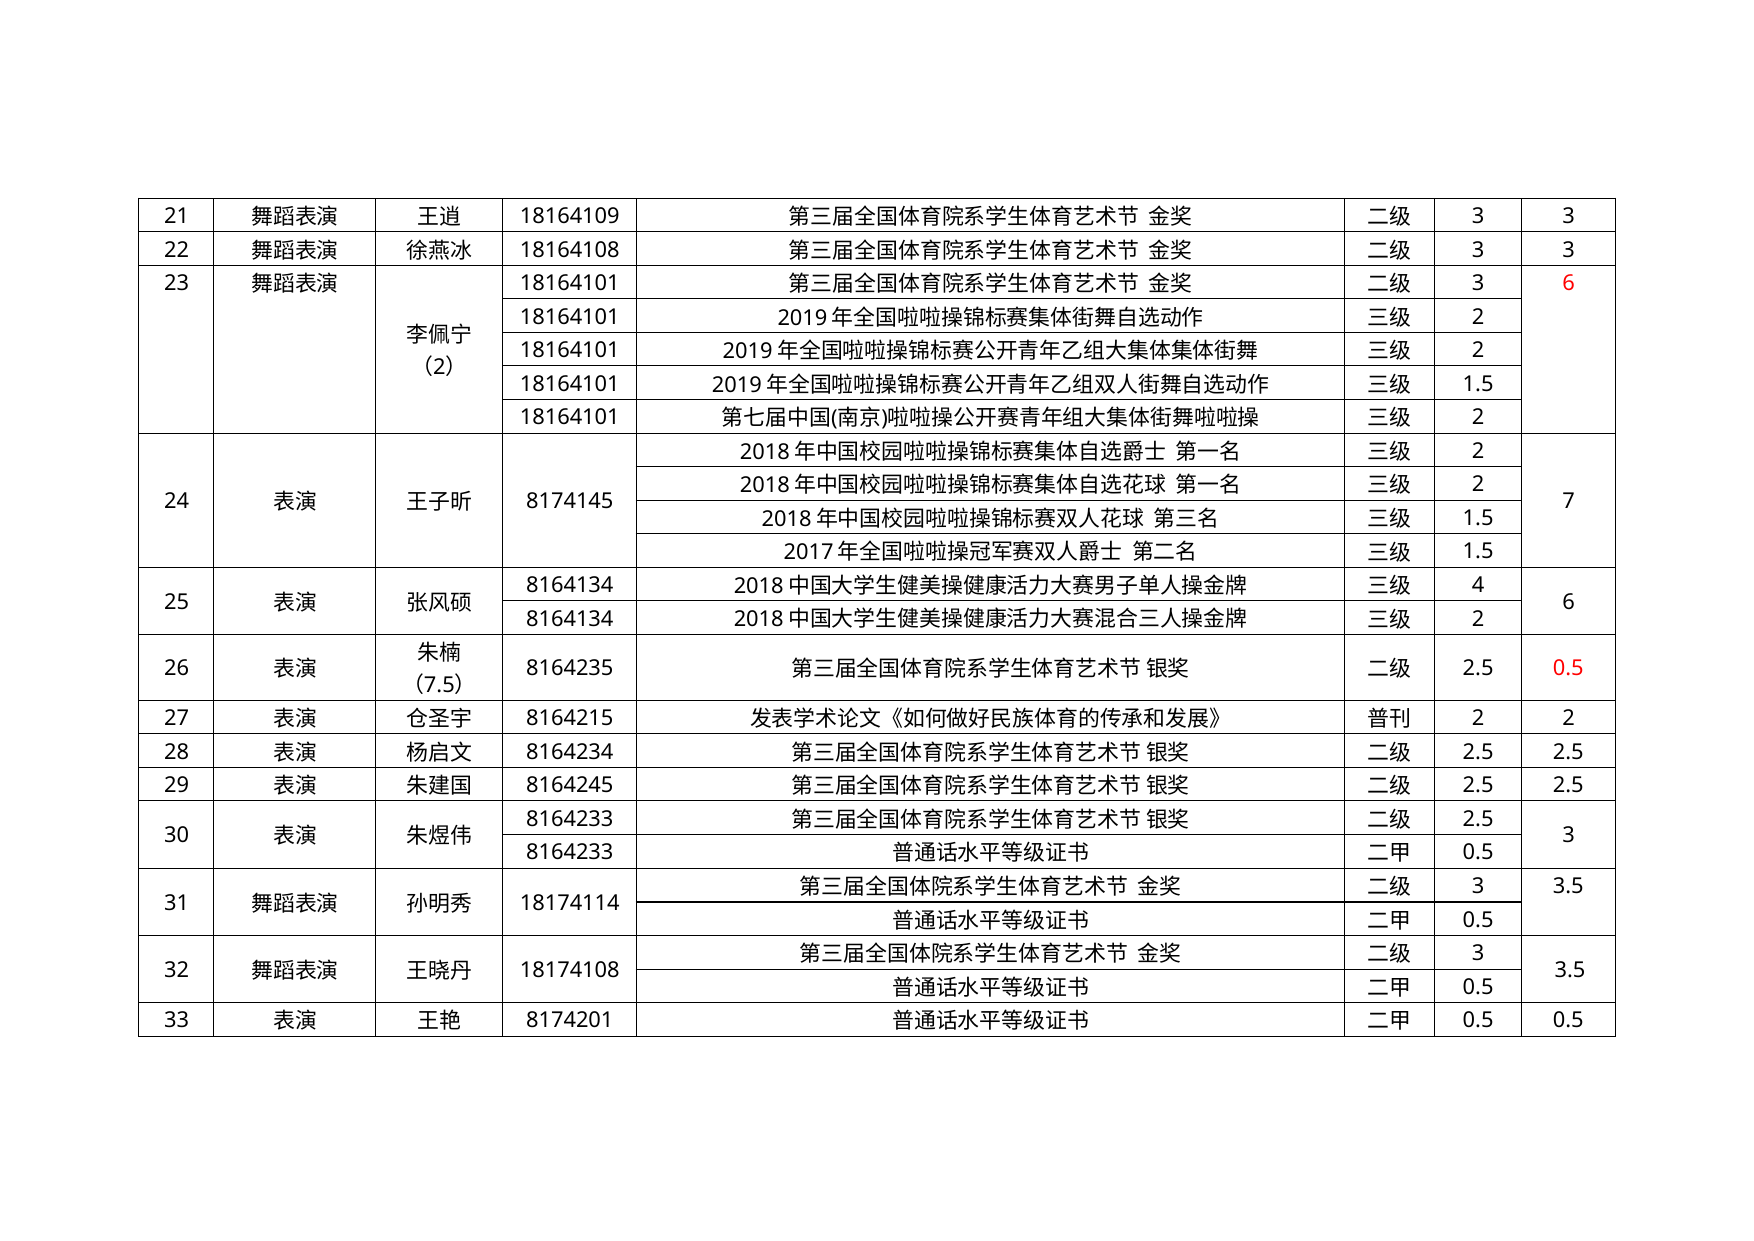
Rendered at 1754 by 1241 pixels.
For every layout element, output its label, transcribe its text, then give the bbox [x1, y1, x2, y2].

table_cell 2017年全国啦啦操冠军赛双人爵士 第二名 [637, 534, 1344, 567]
table_cell 3 [1522, 801, 1615, 867]
table_cell 发表学术论文《如何做好民族体育的传承和发展》 [637, 701, 1344, 733]
table_cell 朱煜伟 [376, 801, 502, 867]
table_cell 舞蹈表演 [214, 199, 375, 231]
table_cell 2.5 [1435, 734, 1521, 767]
table_cell 第三届全国体育院系学生体育艺术节 银奖 [637, 768, 1344, 800]
table_cell 4 [1435, 568, 1521, 600]
table_cell 第三届全国体育院系学生体育艺术节 银奖 [637, 734, 1344, 767]
table_cell 二级 [1345, 869, 1434, 901]
table_cell 第三届全国体育院系学生体育艺术节 银奖 [637, 801, 1344, 834]
table_cell 2 [1435, 701, 1521, 733]
table_cell 三级 [1345, 434, 1434, 466]
table_cell 8164234 [503, 734, 636, 767]
table_cell 3 [1435, 266, 1521, 298]
table_cell 表演 [214, 701, 375, 733]
table_cell 28 [139, 734, 213, 767]
table_cell 普通话水平等级证书 [637, 970, 1344, 1002]
table_cell 21 [139, 199, 213, 231]
table_cell 18164101 [503, 266, 636, 298]
table_cell 7 [1522, 434, 1615, 567]
table_cell 2019年全国啦啦操锦标赛公开青年乙组大集体集体街舞 [637, 333, 1344, 365]
table_cell 朱建国 [376, 768, 502, 800]
table_cell 第三届全国体育院系学生体育艺术节 银奖 [637, 635, 1344, 700]
table_cell 普刊 [1345, 701, 1434, 733]
table_cell 三级 [1345, 400, 1434, 432]
table_cell 表演 [214, 801, 375, 867]
table_cell 8174145 [503, 434, 636, 567]
table_cell 王子昕 [376, 434, 502, 567]
table_cell 二甲 [1345, 903, 1434, 935]
table_cell 表演 [214, 568, 375, 634]
table_cell 25 [139, 568, 213, 634]
table_cell 3.5 [1522, 936, 1615, 1002]
table_cell 舞蹈表演 [214, 232, 375, 265]
table_cell 1.5 [1435, 501, 1521, 533]
table_cell 26 [139, 635, 213, 700]
table_cell 8164134 [503, 568, 636, 600]
table_cell 二级 [1345, 266, 1434, 298]
table_cell 30 [139, 801, 213, 867]
table_cell 二级 [1345, 199, 1434, 231]
table_cell 三级 [1345, 299, 1434, 332]
table_cell 8174201 [503, 1003, 636, 1036]
table_cell 18164101 [503, 299, 636, 332]
table_cell 18164108 [503, 232, 636, 265]
table_cell 18164101 [503, 400, 636, 432]
table_cell 表演 [214, 734, 375, 767]
table_cell 二级 [1345, 635, 1434, 700]
table_cell 二级 [1345, 936, 1434, 968]
table_cell 三级 [1345, 366, 1434, 399]
table_cell 第三届全国体育院系学生体育艺术节 金奖 [637, 199, 1344, 231]
table_cell 8164233 [503, 801, 636, 834]
table_cell 2 [1435, 400, 1521, 432]
table_cell 表演 [214, 768, 375, 800]
table_cell 31 [139, 869, 213, 935]
table_cell 三级 [1345, 568, 1434, 600]
table_cell 2018年中国校园啦啦操锦标赛双人花球 第三名 [637, 501, 1344, 533]
table_cell 舞蹈表演 [214, 869, 375, 935]
table_cell 8164233 [503, 835, 636, 867]
table_cell 普通话水平等级证书 [637, 1003, 1344, 1036]
table_cell 第七届中国(南京)啦啦操公开赛青年组大集体街舞啦啦操 [637, 400, 1344, 432]
table_cell 2019年全国啦啦操锦标赛公开青年乙组双人街舞自选动作 [637, 366, 1344, 399]
table_cell 杨启文 [376, 734, 502, 767]
table_cell 第三届全国体育院系学生体育艺术节 金奖 [637, 266, 1344, 298]
table_cell 二级 [1345, 801, 1434, 834]
table_cell 2.5 [1522, 768, 1615, 800]
table_cell 32 [139, 936, 213, 1002]
table_cell 8164245 [503, 768, 636, 800]
table_cell 8164215 [503, 701, 636, 733]
table_cell 王艳 [376, 1003, 502, 1036]
table_cell 2.5 [1522, 734, 1615, 767]
table_cell 18164109 [503, 199, 636, 231]
table_cell 2 [1435, 467, 1521, 499]
table_cell 第三届全国体院系学生体育艺术节 金奖 [637, 869, 1344, 901]
table_cell 0.5 [1435, 970, 1521, 1002]
table_cell 8164134 [503, 601, 636, 634]
table_cell 二级 [1345, 734, 1434, 767]
table_cell 3 [1435, 199, 1521, 231]
table_cell 2 [1435, 299, 1521, 332]
table_cell 王逍 [376, 199, 502, 231]
table_cell 舞蹈表演 [214, 266, 375, 432]
table_cell 李佩宁（2） [376, 266, 502, 432]
table_cell 三级 [1345, 467, 1434, 499]
table_cell 22 [139, 232, 213, 265]
table_cell 2018年中国校园啦啦操锦标赛集体自选爵士 第一名 [637, 434, 1344, 466]
table_cell 2018中国大学生健美操健康活力大赛混合三人操金牌 [637, 601, 1344, 634]
table_cell 6 [1522, 568, 1615, 634]
table_cell 普通话水平等级证书 [637, 835, 1344, 867]
table_cell 张风硕 [376, 568, 502, 634]
table_cell 8164235 [503, 635, 636, 700]
table_cell 6 [1522, 266, 1615, 432]
table_cell 2.5 [1435, 801, 1521, 834]
table_cell 2018年中国校园啦啦操锦标赛集体自选花球 第一名 [637, 467, 1344, 499]
table_cell 徐燕冰 [376, 232, 502, 265]
table_cell 二级 [1345, 768, 1434, 800]
table_cell 0.5 [1435, 1003, 1521, 1036]
table_cell 王晓丹 [376, 936, 502, 1002]
table_cell 3 [1435, 936, 1521, 968]
table_cell 23 [139, 266, 213, 432]
table_cell 2.5 [1435, 768, 1521, 800]
table_cell 三级 [1345, 333, 1434, 365]
table_cell 29 [139, 768, 213, 800]
table_cell 第三届全国体院系学生体育艺术节 金奖 [637, 936, 1344, 968]
table_cell 二级 [1345, 232, 1434, 265]
table_cell 三级 [1345, 501, 1434, 533]
table_cell 18164101 [503, 333, 636, 365]
table_cell 二甲 [1345, 1003, 1434, 1036]
table_cell 0.5 [1435, 835, 1521, 867]
table_cell 3 [1522, 199, 1615, 231]
table_cell 表演 [214, 635, 375, 700]
table_cell 0.5 [1435, 903, 1521, 935]
table_cell 孙明秀 [376, 869, 502, 935]
table_cell 舞蹈表演 [214, 936, 375, 1002]
table_cell 1.5 [1435, 534, 1521, 567]
table_cell 3 [1435, 232, 1521, 265]
table_cell 表演 [214, 434, 375, 567]
table_cell 2 [1435, 601, 1521, 634]
table_cell 三级 [1345, 601, 1434, 634]
table_cell 二甲 [1345, 835, 1434, 867]
table_cell 24 [139, 434, 213, 567]
table_cell 第三届全国体育院系学生体育艺术节 金奖 [637, 232, 1344, 265]
table_cell 33 [139, 1003, 213, 1036]
table_cell 18174114 [503, 869, 636, 935]
table_cell 3 [1522, 232, 1615, 265]
table_cell 18174108 [503, 936, 636, 1002]
table_cell 2.5 [1435, 635, 1521, 700]
table_cell 2 [1522, 701, 1615, 733]
table_cell 1.5 [1435, 366, 1521, 399]
table_cell 18164101 [503, 366, 636, 399]
table_cell 2018中国大学生健美操健康活力大赛男子单人操金牌 [637, 568, 1344, 600]
table_cell 0.5 [1522, 1003, 1615, 1036]
table_cell 3 [1435, 869, 1521, 901]
table_cell 普通话水平等级证书 [637, 903, 1344, 935]
table_cell 0.5 [1522, 635, 1615, 700]
table_cell 朱楠（7.5） [376, 635, 502, 700]
table_cell 仓圣宇 [376, 701, 502, 733]
table_cell 二甲 [1345, 970, 1434, 1002]
table_cell 27 [139, 701, 213, 733]
table_cell 表演 [214, 1003, 375, 1036]
table_cell 2 [1435, 434, 1521, 466]
table_cell 三级 [1345, 534, 1434, 567]
table_cell 2019年全国啦啦操锦标赛集体街舞自选动作 [637, 299, 1344, 332]
table_cell 3.5 [1522, 869, 1615, 935]
table_cell 2 [1435, 333, 1521, 365]
